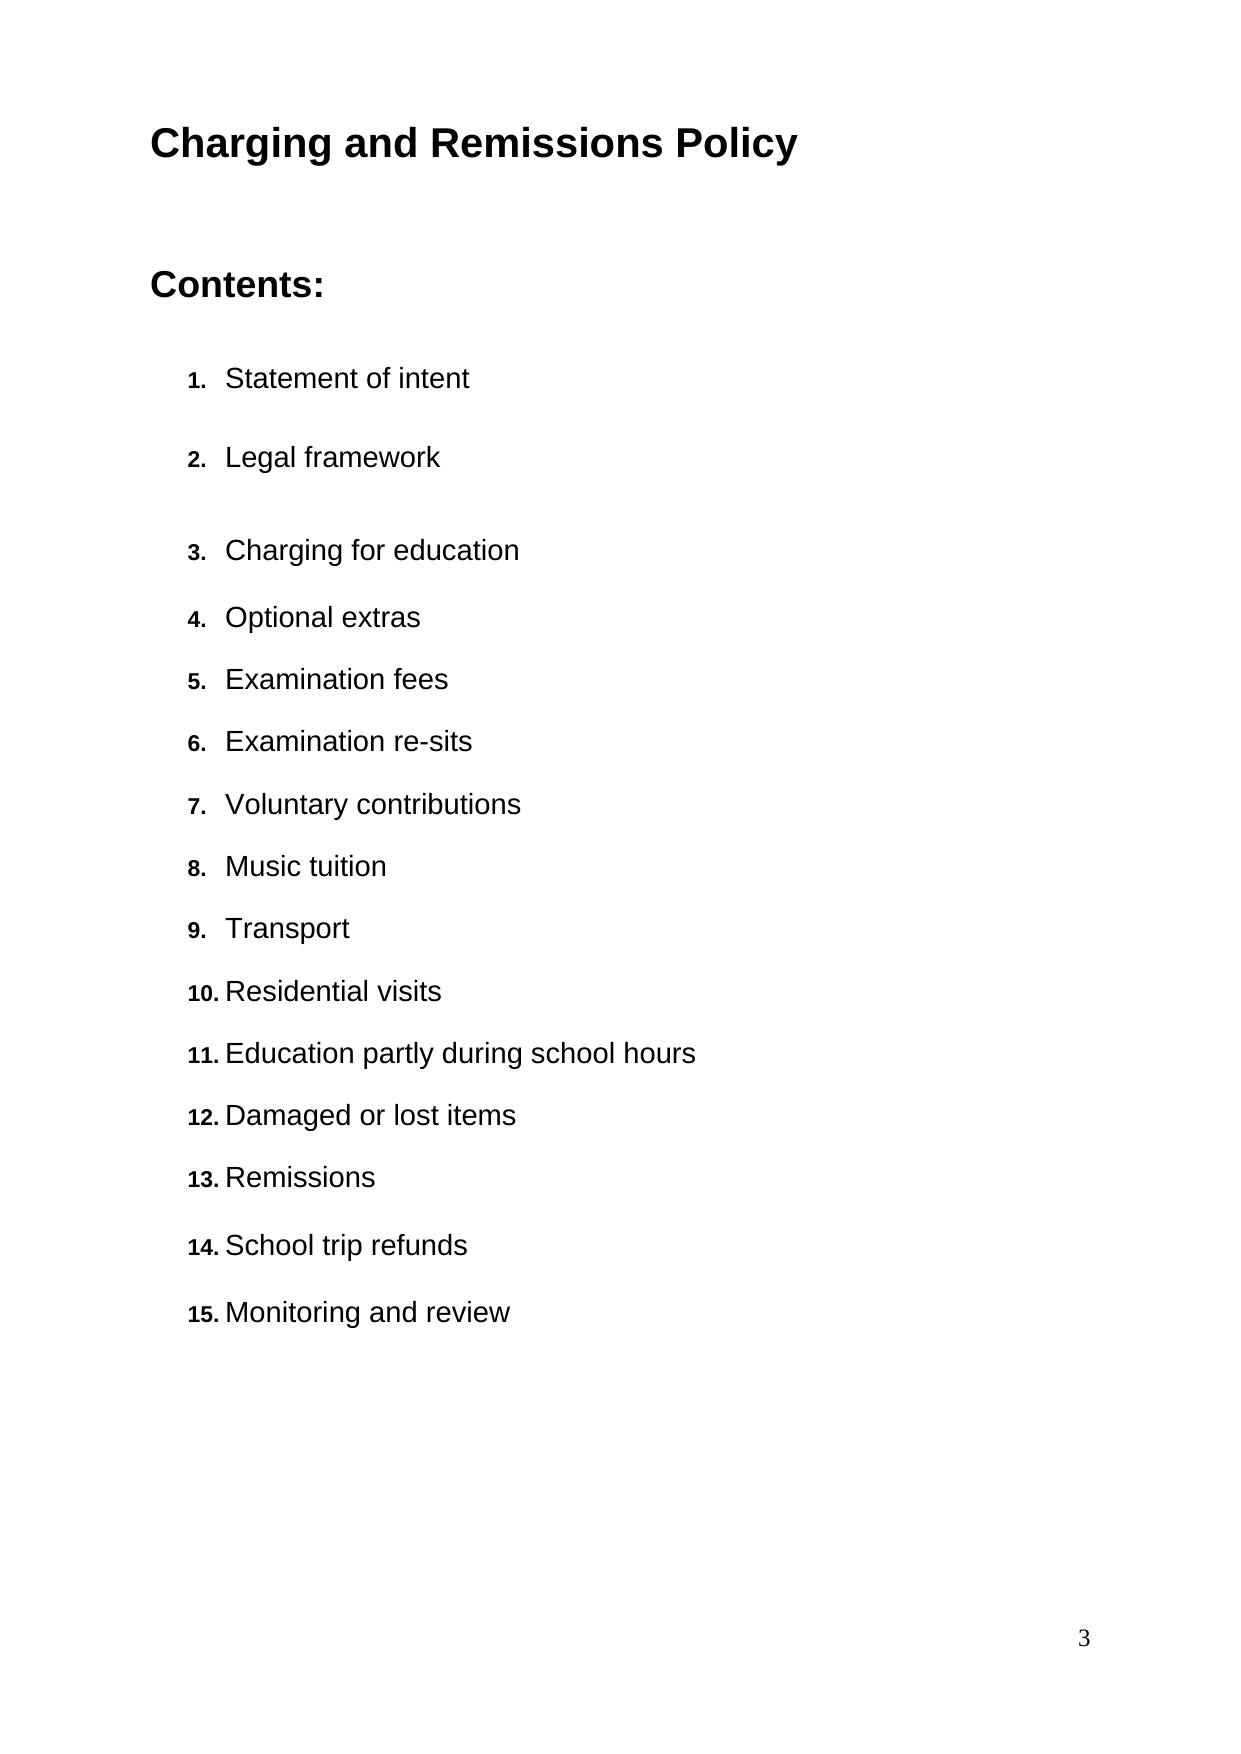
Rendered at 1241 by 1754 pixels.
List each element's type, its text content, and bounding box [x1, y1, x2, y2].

list Optional extras [187, 600, 1090, 633]
list Legal framework [187, 441, 1090, 474]
text Charging and Remissions Policy [150, 118, 1090, 166]
list Damaged or lost items [187, 1098, 1090, 1132]
list Voluntary contributions [187, 787, 1090, 820]
list Education partly during school hours [187, 1036, 1090, 1069]
list Examination re-sits [187, 724, 1090, 758]
list Examination fees [187, 662, 1090, 696]
list Statement of intent [187, 362, 1090, 429]
text Contents: [150, 270, 1090, 304]
list Remissions [187, 1161, 1090, 1194]
list Residential visits [187, 974, 1090, 1007]
list Monitoring and review [187, 1295, 1090, 1328]
list School trip refunds [187, 1228, 1090, 1261]
list Charging for education [187, 533, 1090, 600]
list Transport [187, 911, 1090, 945]
list Music tuition [187, 849, 1090, 883]
